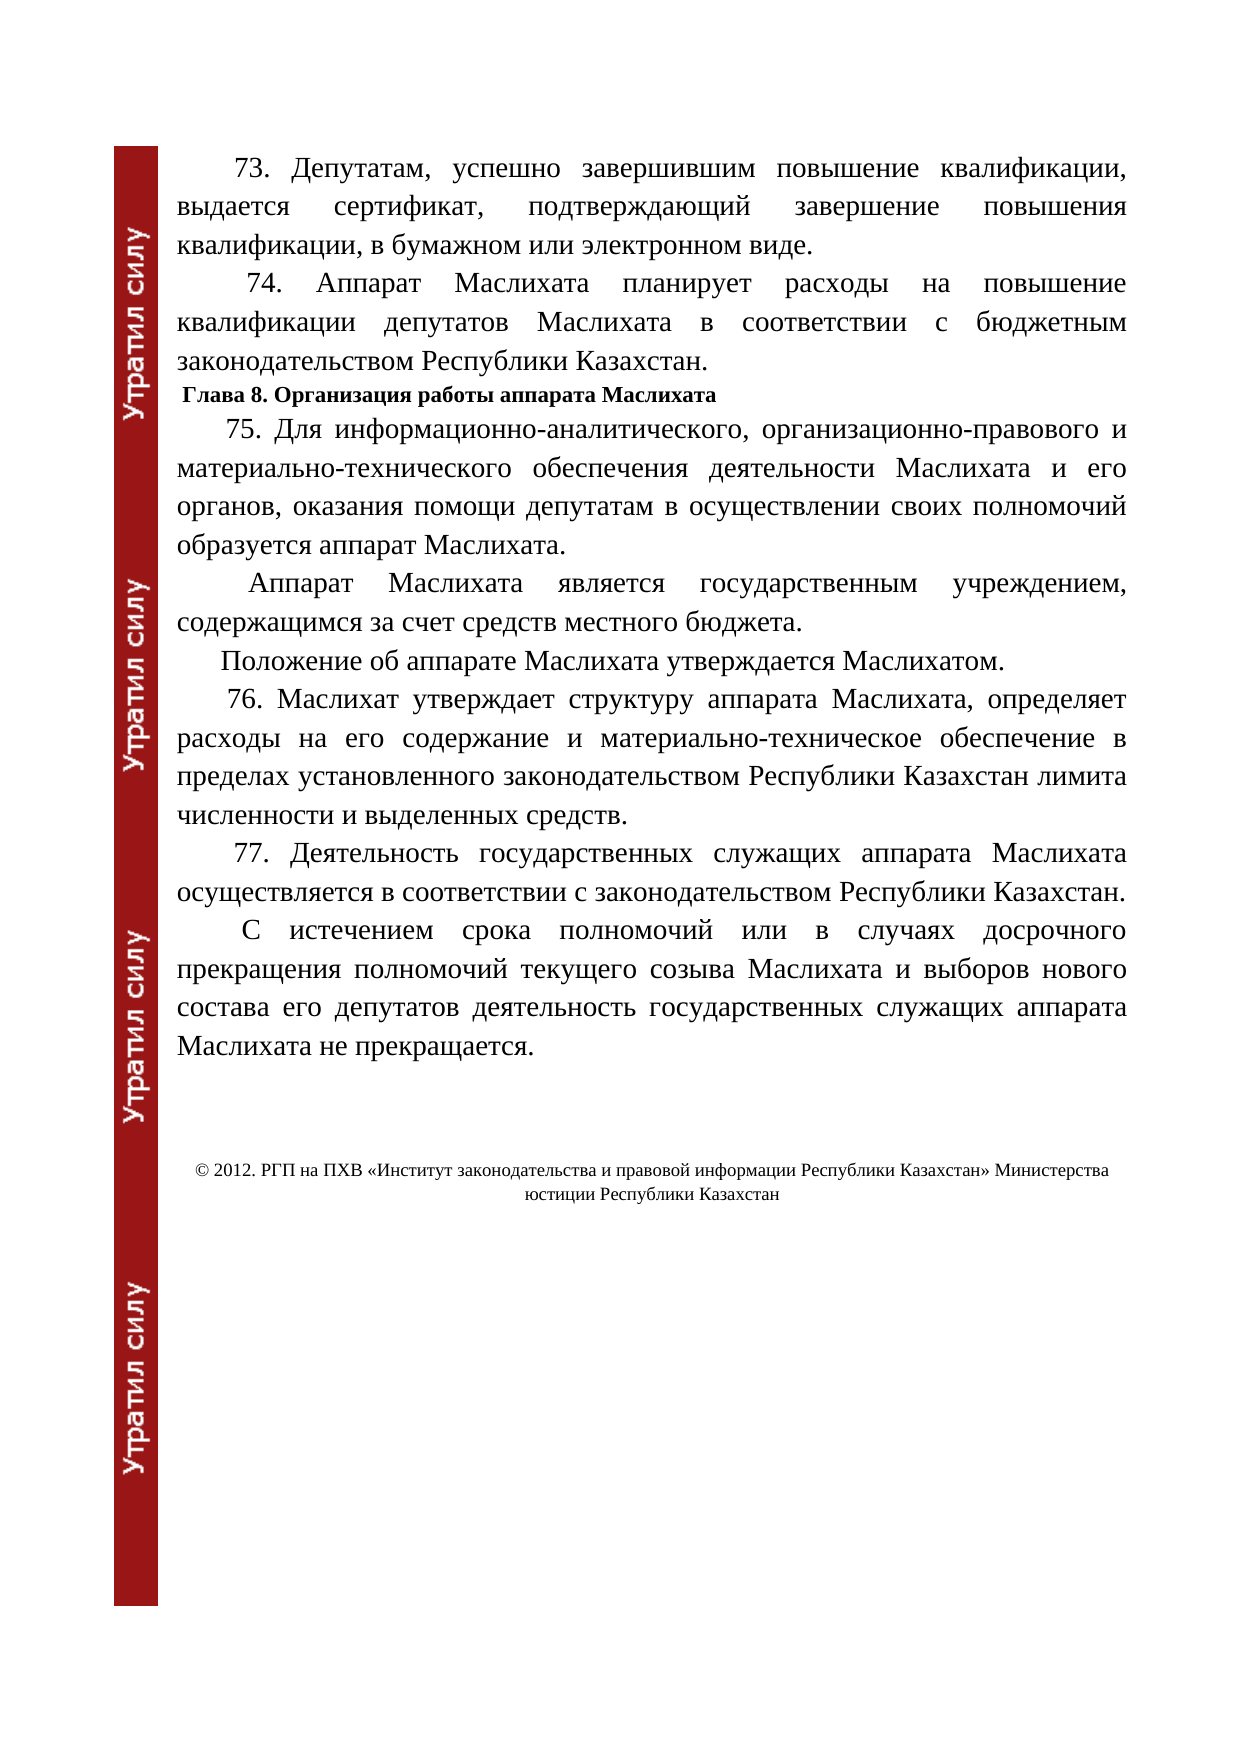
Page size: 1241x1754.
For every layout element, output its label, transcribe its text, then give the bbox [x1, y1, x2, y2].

text 75. Для информационно-аналитического, организационно-правового и материально-технического обеспечения деятельности Маслихата и его органов, оказания помощи депутатам в осуществлении своих полномочий образуется аппарат Маслихата. [112, 411, 1128, 561]
text 76. Маслихат утверждает структуру аппарата Маслихата, определяет расходы на его содержание и материально-техническое обеспечение в пределах установленного законодательством Республики Казахстан лимита численности и выделенных средств. [112, 681, 1128, 830]
text Аппарат Маслихата является государственным учреждением, содержащимся за счет средств местного бюджета. [112, 566, 1128, 638]
text Глава 8. Организация работы аппарата Маслихата [112, 381, 1128, 408]
text 74. Аппарат Маслихата планирует расходы на повышение квалификации депутатов Маслихата в соответствии с бюджетным законодательством Республики Казахстан. [112, 266, 1128, 376]
text 77. Деятельность государственных служащих аппарата Маслихата осуществляется в соответствии с законодательством Республики Казахстан. [112, 835, 1128, 907]
picture [114, 146, 158, 150]
picture [114, 830, 158, 835]
text Положение об аппарате Маслихата утверждается Маслихатом. [112, 643, 1128, 676]
text С истечением срока полномочий или в случаях досрочного прекращения полномочий текущего созыва Маслихата и выборов нового состава его депутатов деятельность государственных служащих аппарата Маслихата не прекращается. [112, 912, 1128, 1062]
picture [114, 261, 158, 266]
picture [114, 376, 158, 381]
picture [114, 1062, 158, 1158]
text 73. Депутатам, успешно завершившим повышение квалификации, выдается сертификат, подтверждающий завершение повышения квалификации, в бумажном или электронном виде. [112, 150, 1128, 261]
picture [114, 907, 158, 912]
picture [114, 561, 158, 566]
picture [114, 676, 158, 681]
text © 2012. РГП на ПХВ «Институт законодательства и правовой информации Республики Казахстан» Министерства юстиции Республики Казахстан [112, 1158, 1128, 1205]
picture [114, 1205, 158, 1606]
picture [114, 638, 158, 643]
